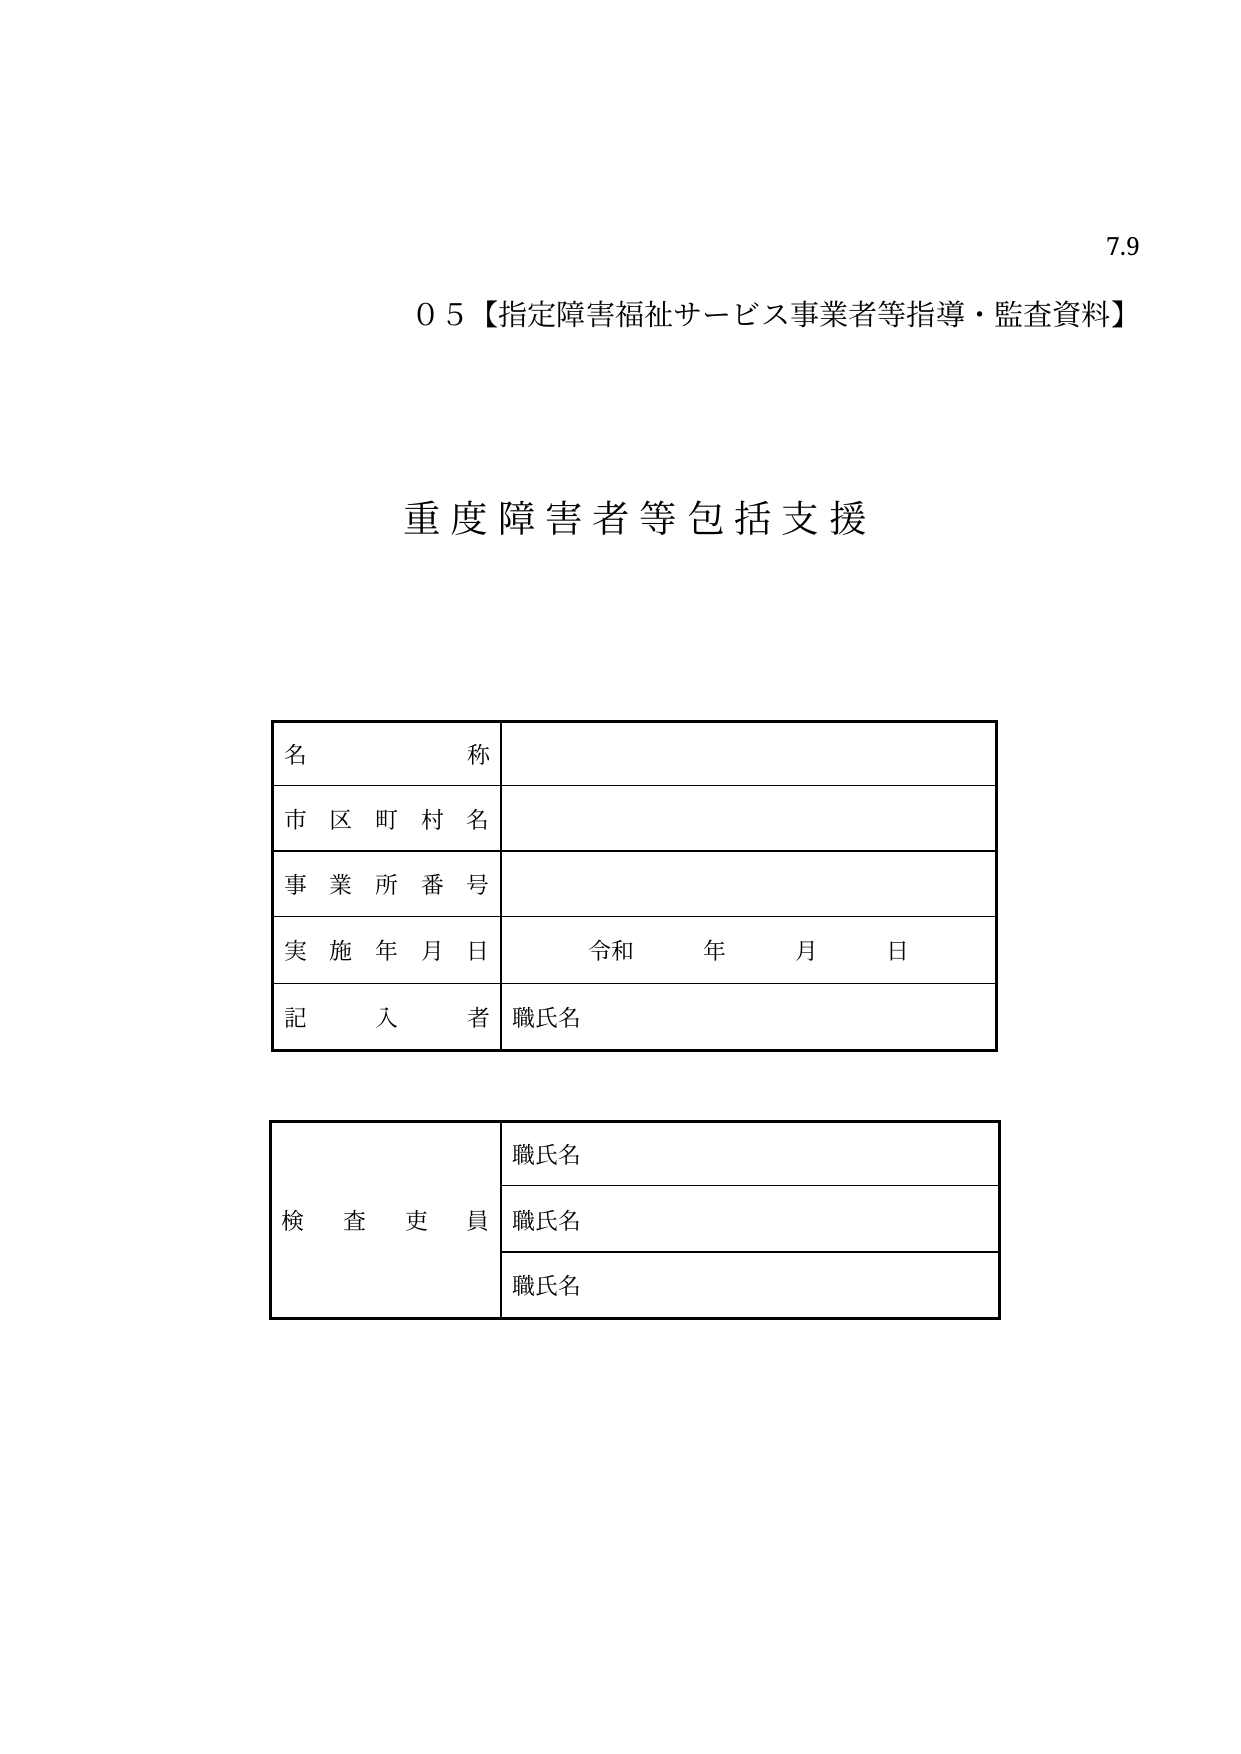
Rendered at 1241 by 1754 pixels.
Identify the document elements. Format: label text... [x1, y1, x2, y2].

table_cell 令和 年 月 日 [502, 917, 995, 982]
table_cell 職氏名 [502, 984, 995, 1049]
table_header 検査吏員 [272, 1123, 500, 1317]
table_cell 職氏名 [502, 1253, 998, 1317]
text 7.9 [130, 212, 1140, 279]
text ０５【指定障害福祉サービス事業者等指導・監査資料】 [130, 279, 1140, 347]
table_cell 職氏名 [502, 1186, 998, 1251]
table_cell 市区町村名 [274, 786, 500, 850]
table_cell 記入者 [274, 984, 500, 1049]
table_header [502, 723, 995, 784]
table_header 職氏名 [502, 1123, 998, 1184]
table_cell [502, 786, 995, 850]
table_cell 事業所番号 [274, 852, 500, 916]
text 重度障害者等包括支援 [130, 482, 1140, 550]
table_cell 実施年月日 [274, 917, 500, 982]
table_cell [502, 852, 995, 916]
table_header 名称 [274, 723, 500, 784]
